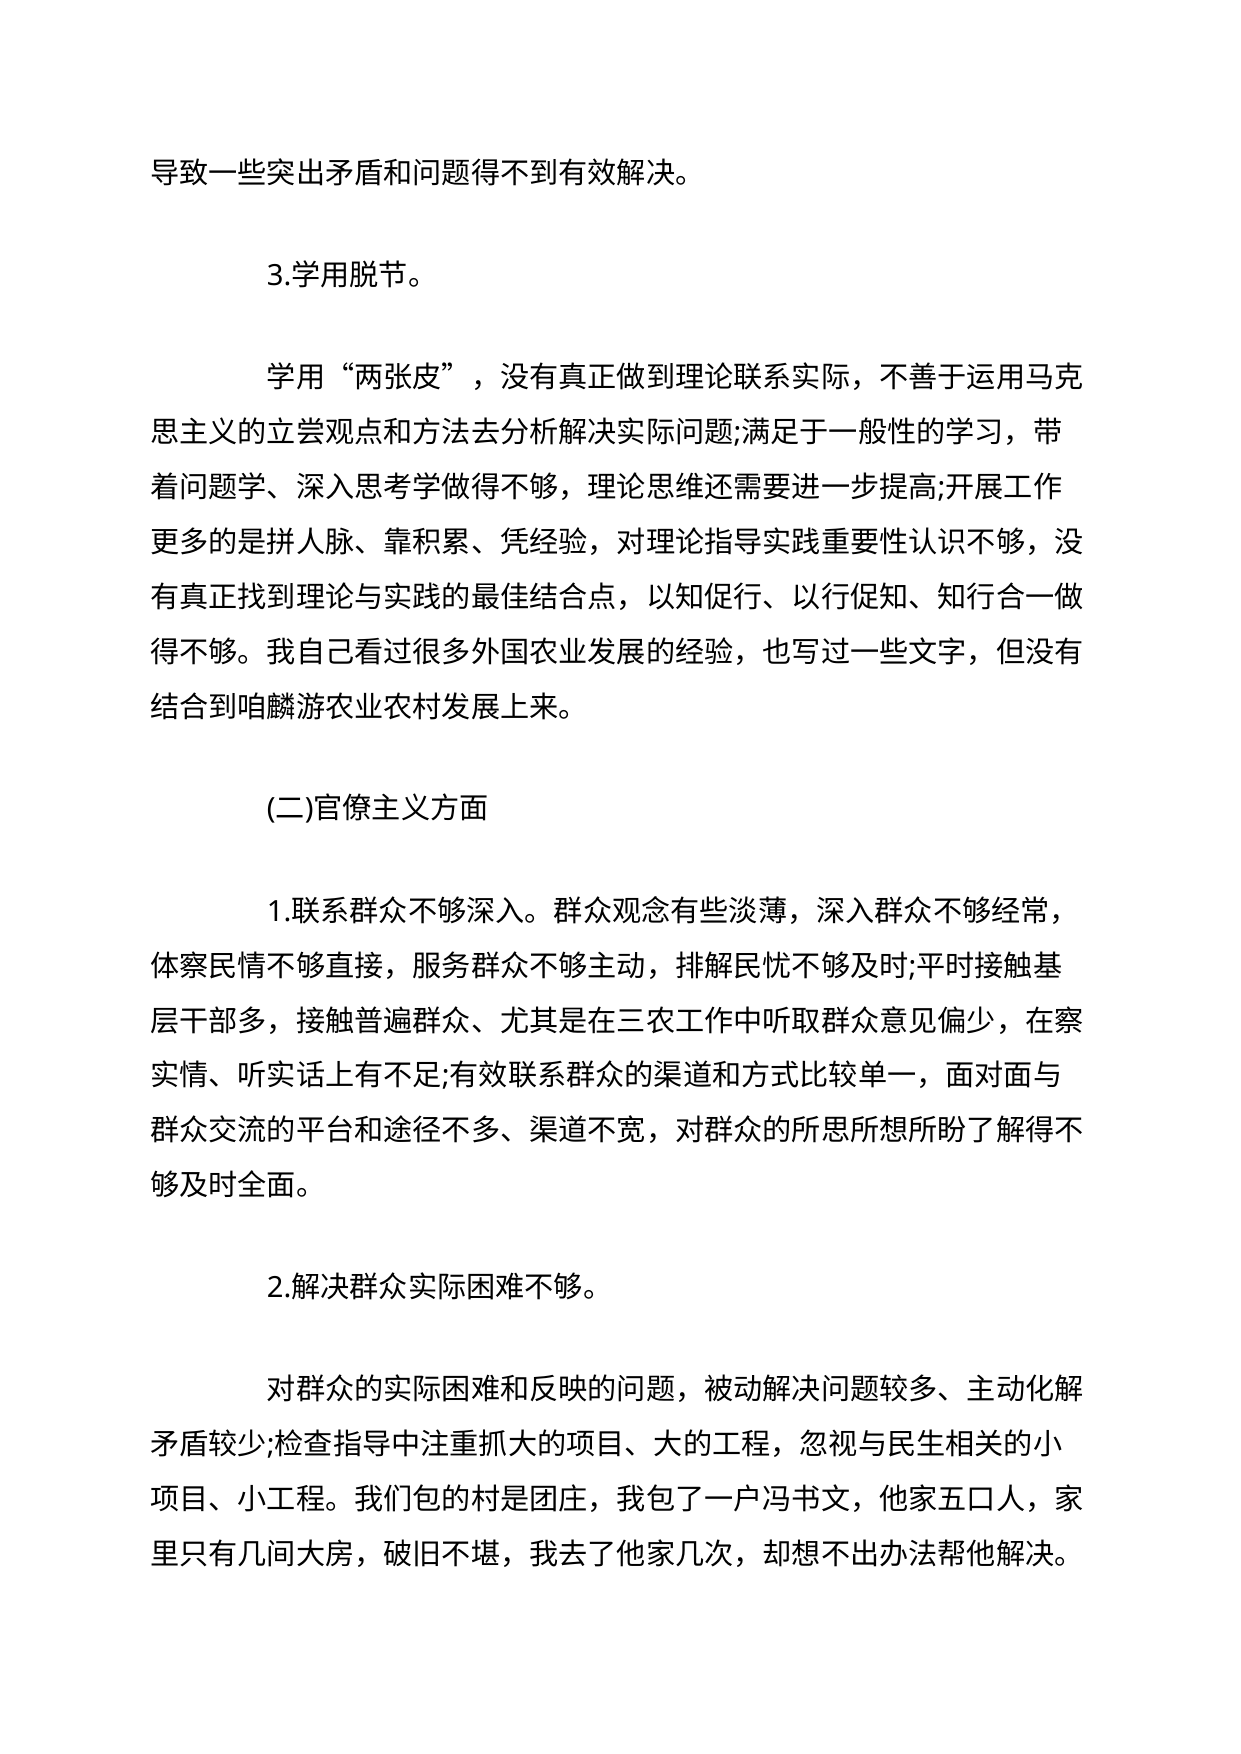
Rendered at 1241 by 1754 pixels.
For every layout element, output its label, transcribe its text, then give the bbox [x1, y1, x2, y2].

text 2.解决群众实际困难不够。 [150, 1264, 1090, 1306]
text 3.学用脱节。 [150, 252, 1090, 294]
text 1.联系群众不够深入。群众观念有些淡薄，深入群众不够经常，体察民情不够直接，服务群众不够主动，排解民忧不够及时;平时接触基层干部多，接触普遍群众、尤其是在三农工作中听取群众意见偏少，在察实情、听实话上有不足;有效联系群众的渠道和方式比较单一，面对面与群众交流的平台和途径不多、渠道不宽，对群众的所思所想所盼了解得不够及时全面。 [150, 887, 1090, 1204]
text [150, 150, 1090, 192]
text 学用“两张皮”，没有真正做到理论联系实际，不善于运用马克思主义的立尝观点和方法去分析解决实际问题;满足于一般性的学习，带着问题学、深入思考学做得不够，理论思维还需要进一步提高;开展工作更多的是拼人脉、靠积累、凭经验，对理论指导实践重要性认识不够，没有真正找到理论与实践的最佳结合点，以知促行、以行促知、知行合一做得不够。我自己看过很多外国农业发展的经验，也写过一些文字，但没有结合到咱麟游农业农村发展上来。 [150, 354, 1090, 726]
text 对群众的实际困难和反映的问题，被动解决问题较多、主动化解矛盾较少;检查指导中注重抓大的项目、大的工程，忽视与民生相关的小项目、小工程。我们包的村是团庄，我包了一户冯书文，他家五口人，家里只有几间大房，破旧不堪，我去了他家几次，却想不出办法帮他解决。 [150, 1366, 1090, 1573]
text (二)官僚主义方面 [150, 785, 1090, 827]
